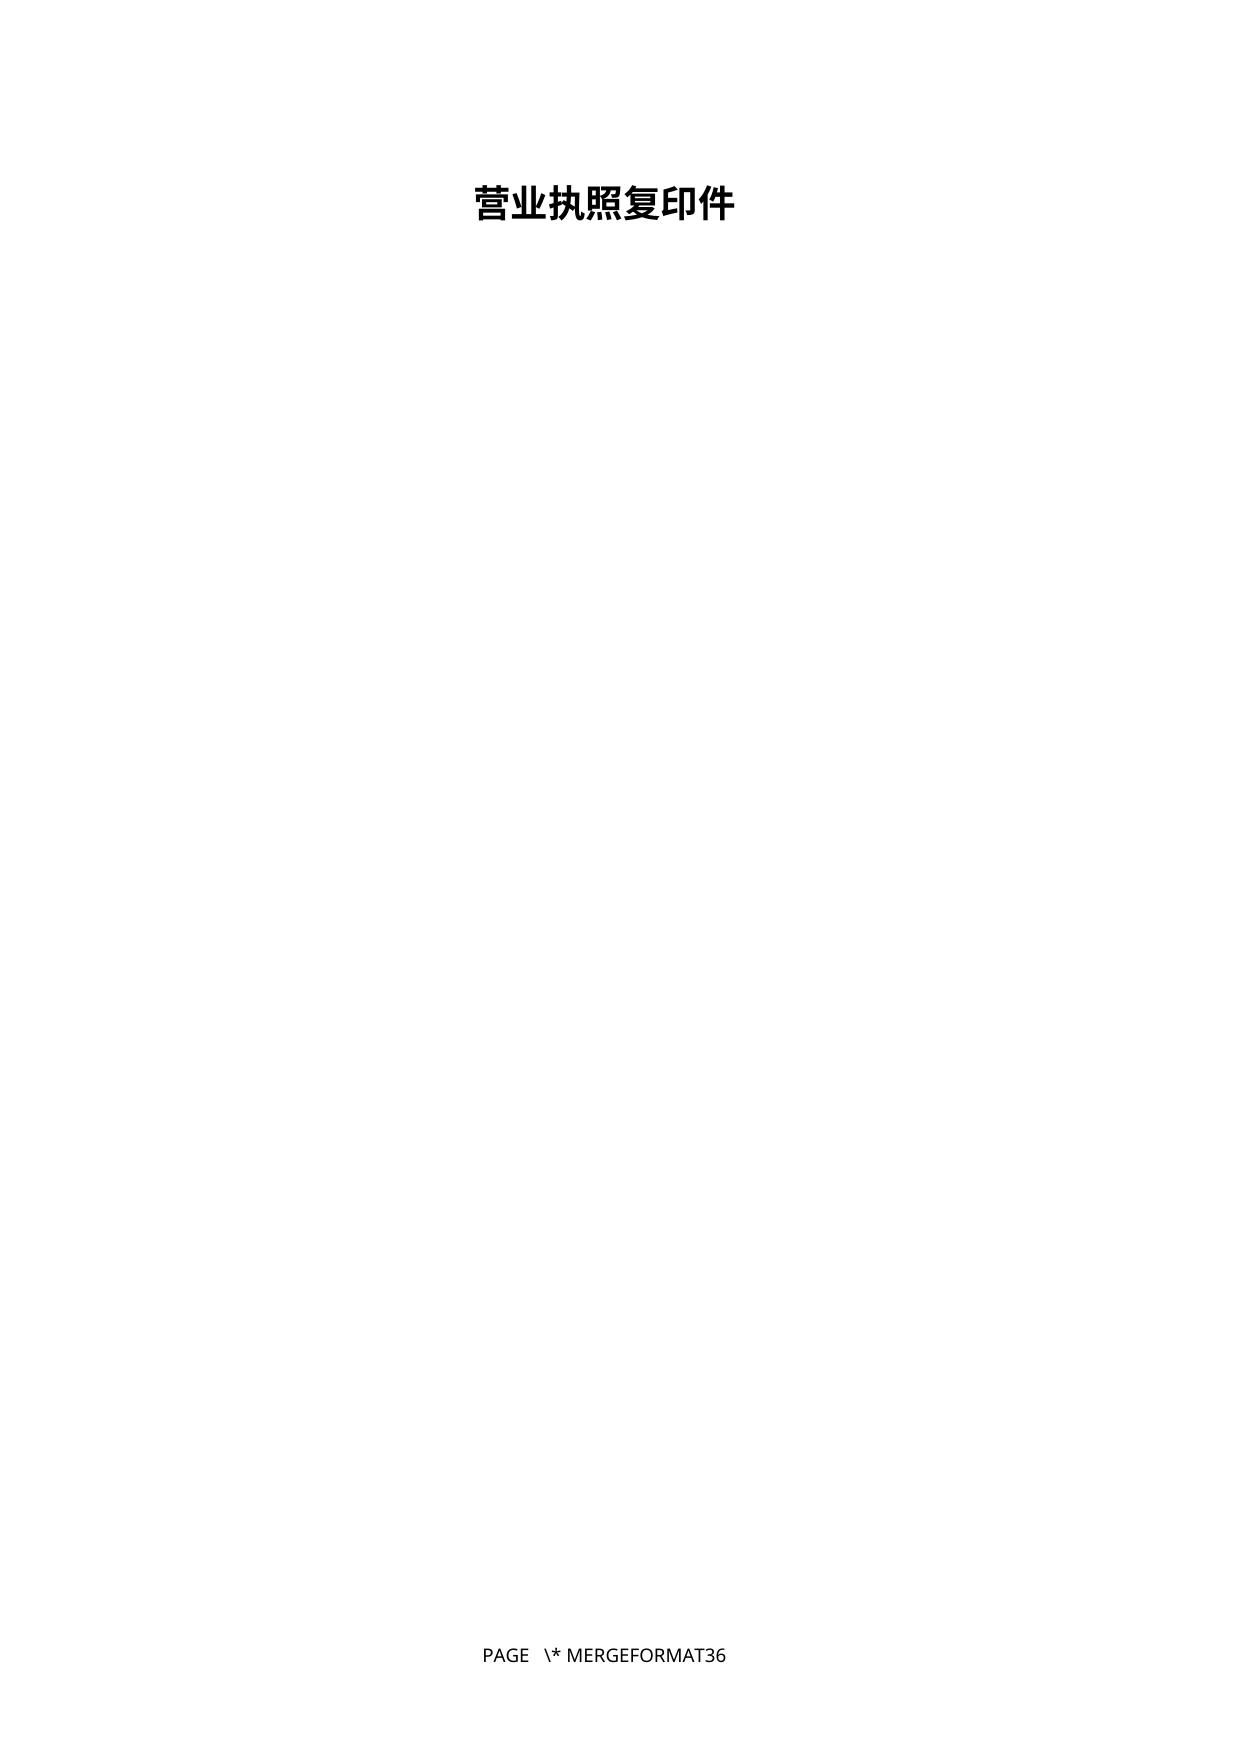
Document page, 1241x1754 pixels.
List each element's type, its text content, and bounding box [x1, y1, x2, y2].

text 营业执照复印件 [175, 168, 1033, 233]
